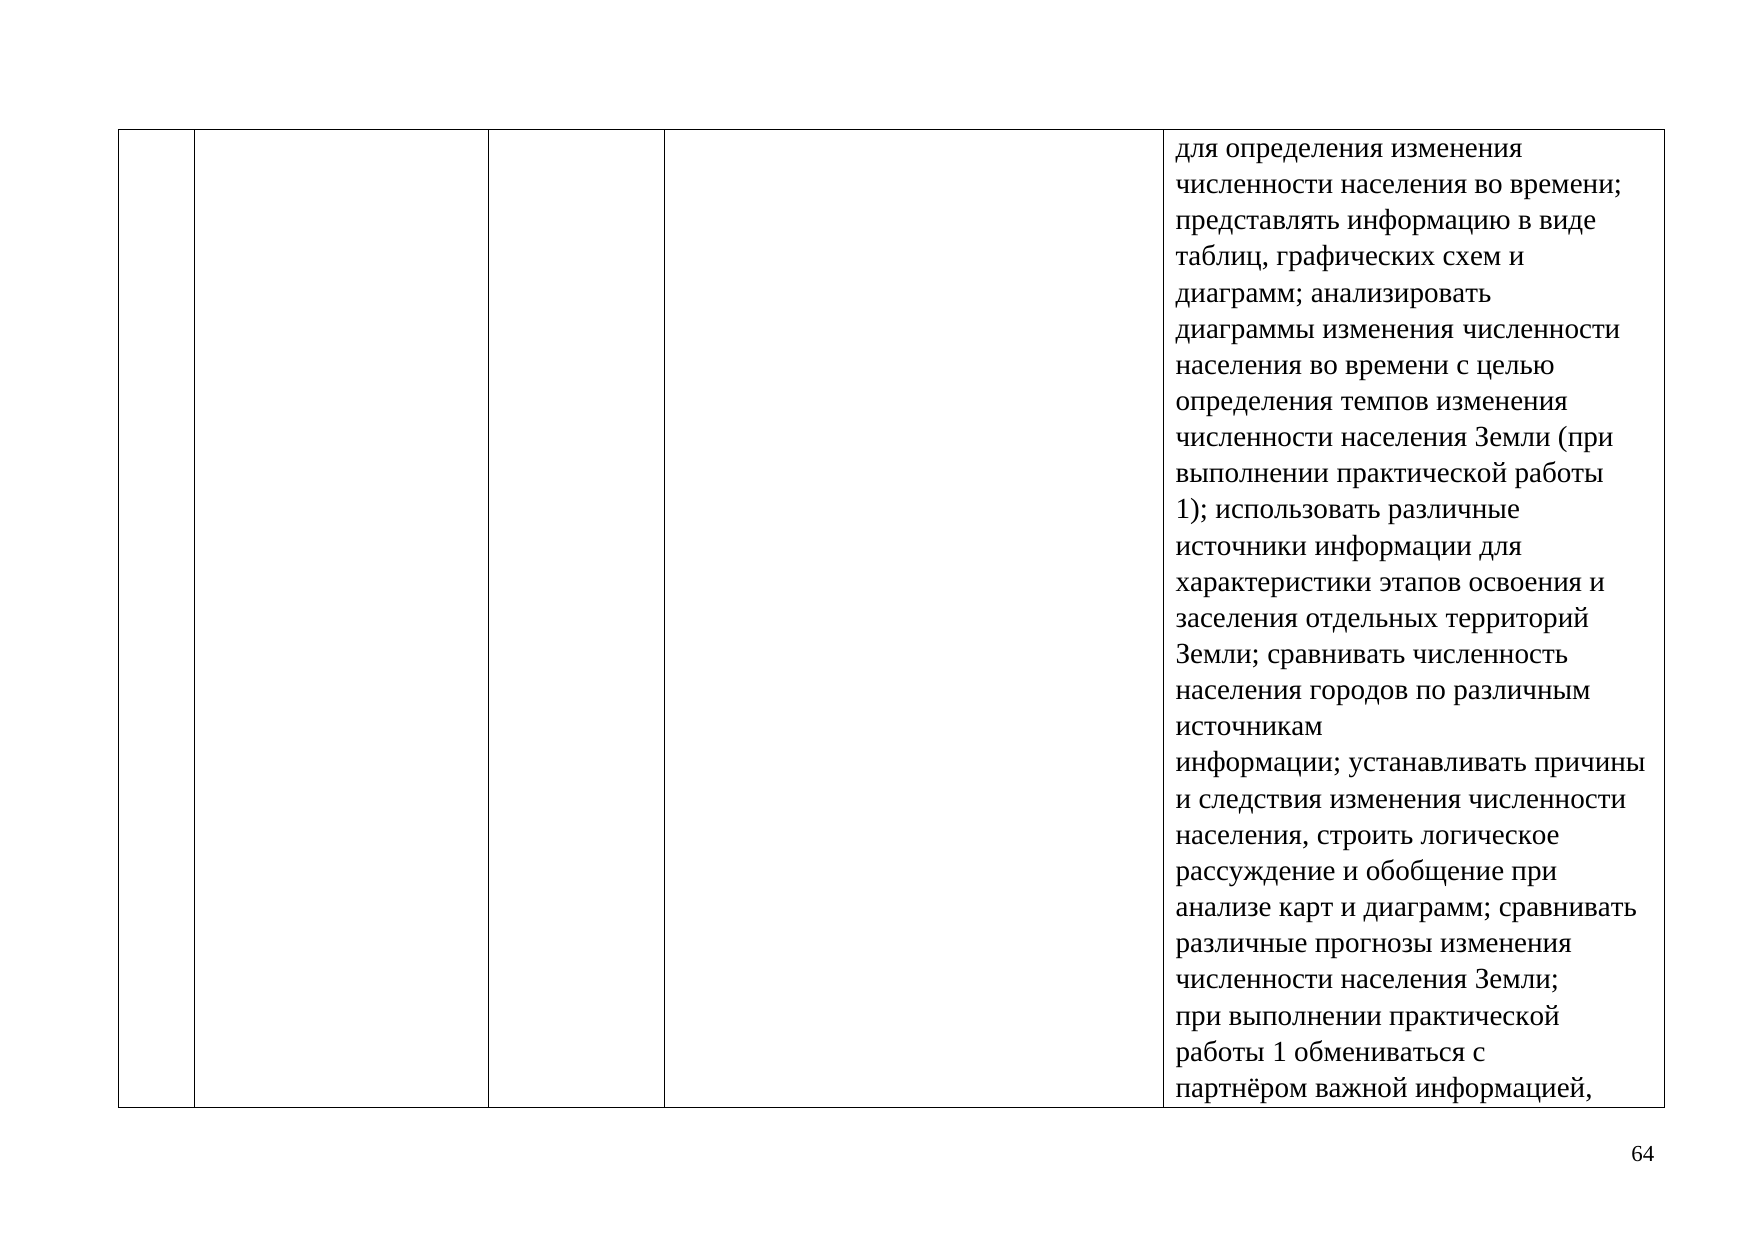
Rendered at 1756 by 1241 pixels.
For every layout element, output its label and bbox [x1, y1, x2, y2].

table_header [1164, 130, 1664, 1107]
table_header [195, 130, 488, 1107]
table_header [119, 130, 194, 1107]
table_header [665, 130, 1163, 1107]
table_header [489, 130, 664, 1107]
